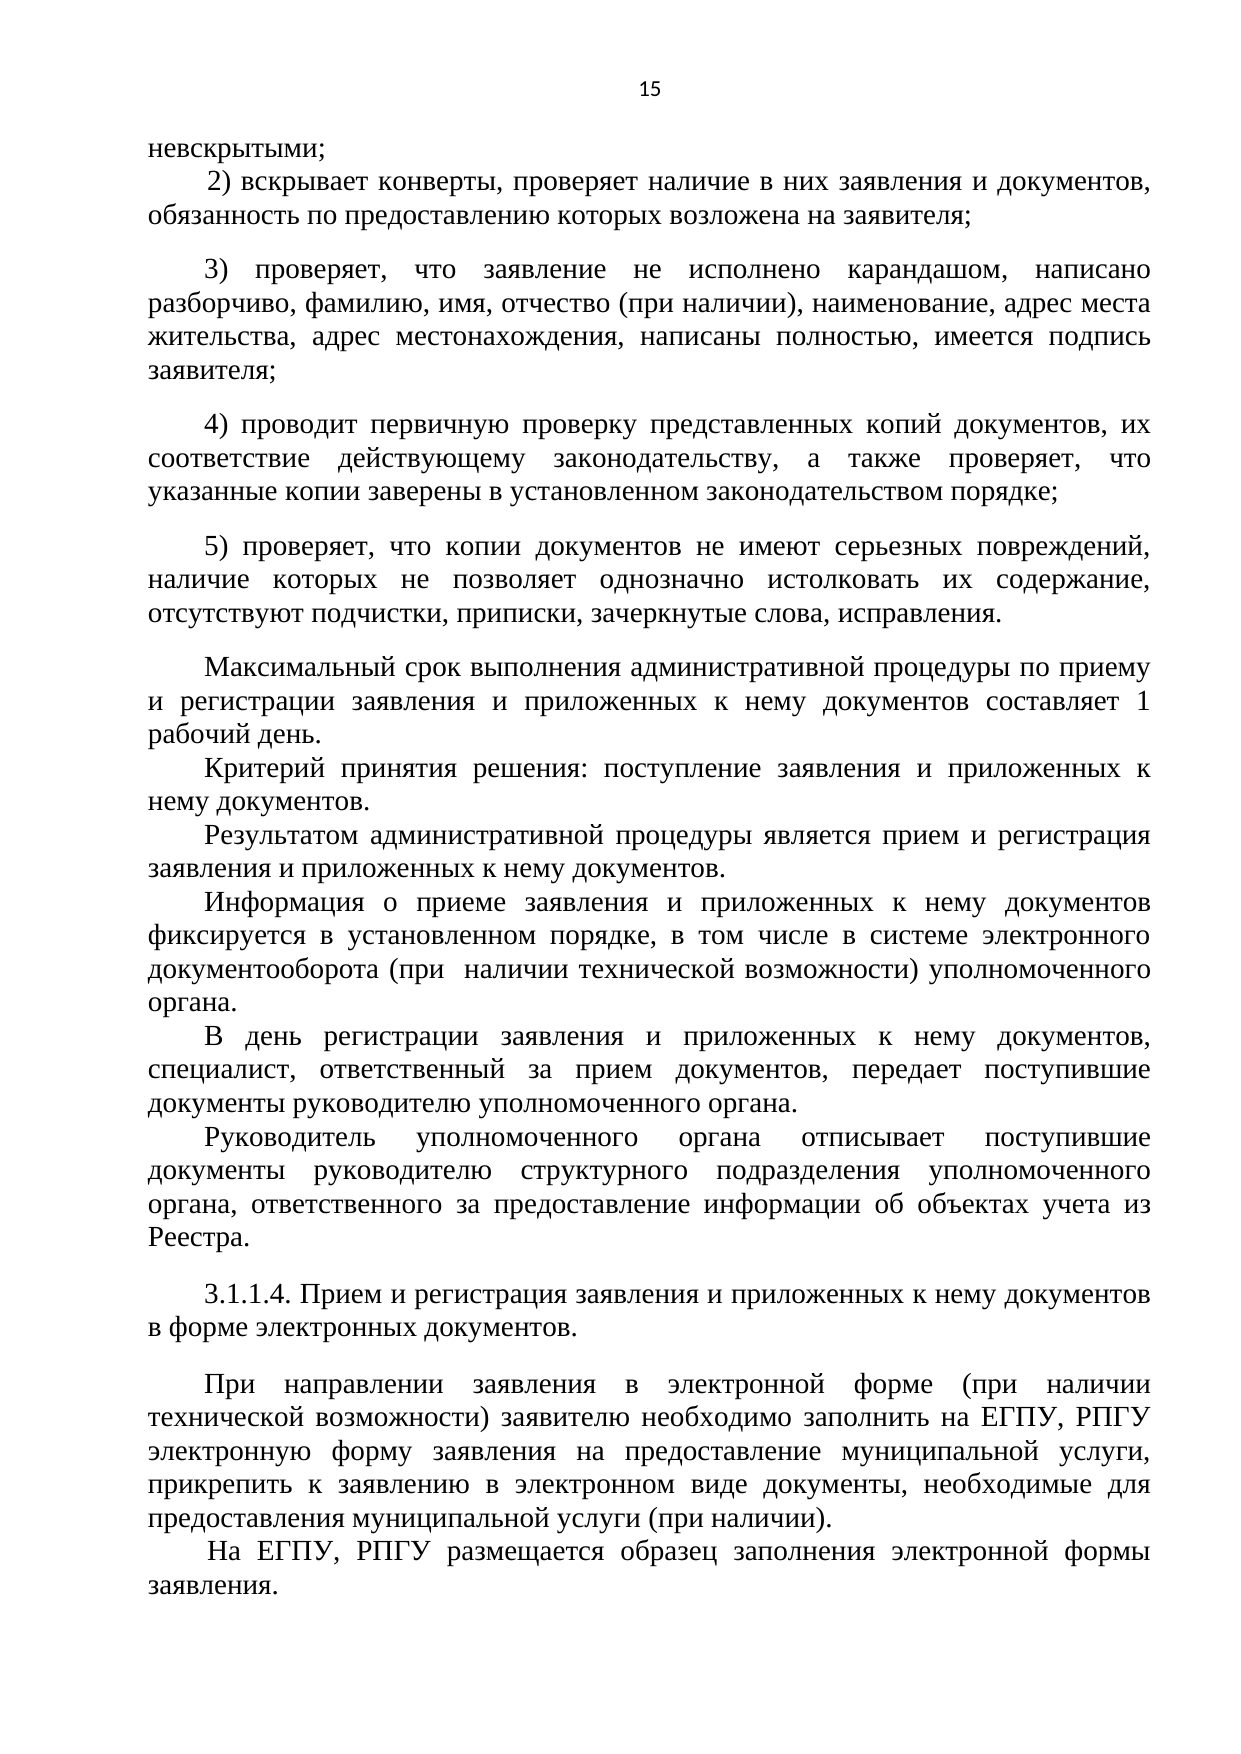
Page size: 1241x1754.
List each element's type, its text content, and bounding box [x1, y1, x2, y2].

text Информация о приеме заявления и приложенных к нему документов фиксируется в установленном порядке, в том числе в системе электронного документооборота (при наличии технической возможности) уполномоченного органа. [148, 884, 1152, 1018]
text 4) проводит первичную проверку представленных копий документов, их соответствие действующему законодательству, а также проверяет, что указанные копии заверены в установленном законодательством порядке; [148, 406, 1152, 507]
text Максимальный срок выполнения административной процедуры по приему и регистрации заявления и приложенных к нему документов составляет 1 рабочий день. [148, 649, 1152, 750]
text В день регистрации заявления и приложенных к нему документов, специалист, ответственный за прием документов, передает поступившие документы руководителю уполномоченного органа. [148, 1018, 1152, 1119]
text 3.1.1.4. Прием и регистрация заявления и приложенных к нему документов в форме электронных документов. [148, 1276, 1152, 1343]
text На ЕГПУ, РПГУ размещается образец заполнения электронной формы заявления. [148, 1533, 1152, 1601]
text 3) проверяет, что заявление не исполнено карандашом, написано разборчиво, фамилию, имя, отчество (при наличии), наименование, адрес места жительства, адрес местонахождения, написаны полностью, имеется подпись заявителя; [148, 251, 1152, 385]
text При направлении заявления в электронной форме (при наличии технической возможности) заявителю необходимо заполнить на ЕГПУ, РПГУ электронную форму заявления на предоставление муниципальной услуги, прикрепить к заявлению в электронном виде документы, необходимые для предоставления муниципальной услуги (при наличии). [148, 1366, 1152, 1533]
text 2) вскрывает конверты, проверяет наличие в них заявления и документов, обязанность по предоставлению которых возложена на заявителя; [148, 163, 1152, 230]
text 5) проверяет, что копии документов не имеют серьезных повреждений, наличие которых не позволяет однозначно истолковать их содержание, отсутствуют подчистки, приписки, зачеркнутые слова, исправления. [148, 528, 1152, 628]
text Руководитель уполномоченного органа отписывает поступившие документы руководителю структурного подразделения уполномоченного органа, ответственного за предоставление информации об объектах учета из Реестра. [148, 1119, 1152, 1253]
text Результатом административной процедуры является прием и регистрация заявления и приложенных к нему документов. [148, 817, 1152, 884]
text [148, 130, 1152, 163]
text Критерий принятия решения: поступление заявления и приложенных к нему документов. [148, 750, 1152, 817]
